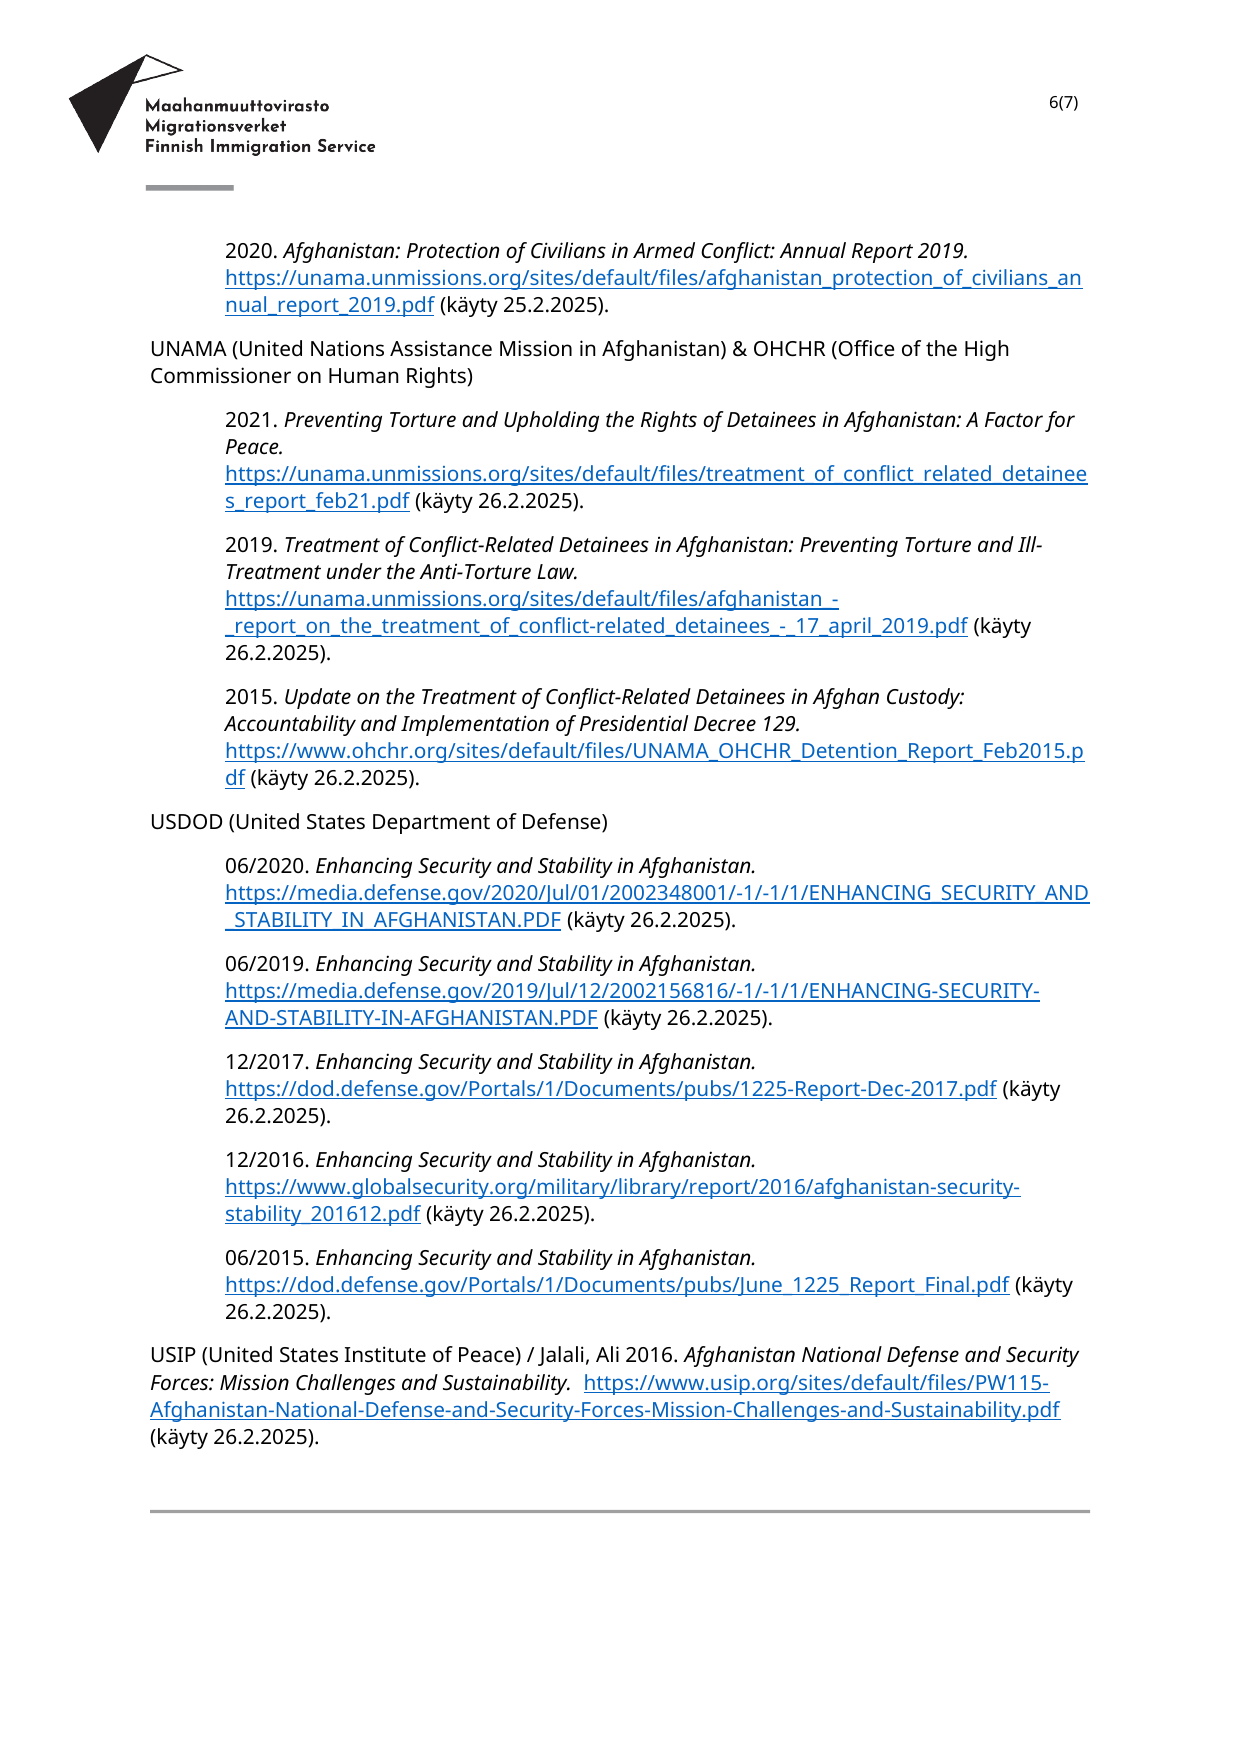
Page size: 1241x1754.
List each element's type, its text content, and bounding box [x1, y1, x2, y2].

text 2019. Treatment of Conflict-Related Detainees in Afghanistan: Preventing Torture and Ill-Treatment under the Anti-Torture Law. https://unama.unmissions.org/sites/default/files/afghanistan_-_report_on_the_treatment_of_conflict-related_detainees_-_17_april_2019.pdf (käyty 26.2.2025). [225, 531, 1090, 666]
text 12/2017. Enhancing Security and Stability in Afghanistan. https://dod.defense.gov/Portals/1/Documents/pubs/1225-Report-Dec-2017.pdf (käyty 26.2.2025). [225, 1047, 1090, 1129]
text 12/2016. Enhancing Security and Stability in Afghanistan. https://www.globalsecurity.org/military/library/report/2016/afghanistan-security-stability_201612.pdf (käyty 26.2.2025). [225, 1145, 1090, 1227]
text UNAMA (United Nations Assistance Mission in Afghanistan) & OHCHR (Office of the High Commissioner on Human Rights) [150, 335, 1090, 389]
text 06/2020. Enhancing Security and Stability in Afghanistan. https://media.defense.gov/2020/Jul/01/2002348001/-1/-1/1/ENHANCING_SECURITY_AND_STABILITY_IN_AFGHANISTAN.PDF (käyty 26.2.2025). [225, 852, 1090, 902]
text 2015. Update on the Treatment of Conflict-Related Detainees in Afghan Custody: Accountability and Implementation of Presidential Decree 129. https://www.ohchr.org/sites/default/files/UNAMA_OHCHR_Detention_Report_Feb2015.pdf (käyty 26.2.2025). [225, 683, 1090, 791]
text USDOD (United States Department of Defense) [150, 808, 1090, 835]
text 2021. Preventing Torture and Upholding the Rights of Detainees in Afghanistan: A Factor for Peace. https://unama.unmissions.org/sites/default/files/treatment_of_conflict_related_detainees_report_feb21.pdf (käyty 26.2.2025). [225, 406, 1090, 514]
text 06/2020. Enhancing Security and Stability in Afghanistan. https://media.defense.gov/2020/Jul/01/2002348001/-1/-1/1/ENHANCING_SECURITY_AND_STABILITY_IN_AFGHANISTAN.PDF (käyty 26.2.2025). [225, 904, 1090, 933]
picture [68, 54, 376, 191]
text USIP (United States Institute of Peace) / Jalali, Ali 2016. Afghanistan National Defense and Security Forces: Mission Challenges and Sustainability. https://www.usip.org/sites/default/files/PW115-Afghanistan-National-Defense-and-Security-Forces-Mission-Challenges-and-Sustainability.pdf (käyty 26.2.2025). [150, 1341, 1090, 1449]
text 2020. Afghanistan: Protection of Civilians in Armed Conflict: Annual Report 2019. https://unama.unmissions.org/sites/default/files/afghanistan_protection_of_civilians_annual_report_2019.pdf (käyty 25.2.2025). [225, 237, 1090, 318]
text 06/2019. Enhancing Security and Stability in Afghanistan. https://media.defense.gov/2019/Jul/12/2002156816/-1/-1/1/ENHANCING-SECURITY-AND-STABILITY-IN-AFGHANISTAN.PDF (käyty 26.2.2025). [225, 949, 1090, 1031]
text 06/2015. Enhancing Security and Stability in Afghanistan. https://dod.defense.gov/Portals/1/Documents/pubs/June_1225_Report_Final.pdf (käyty 26.2.2025). [225, 1243, 1090, 1324]
